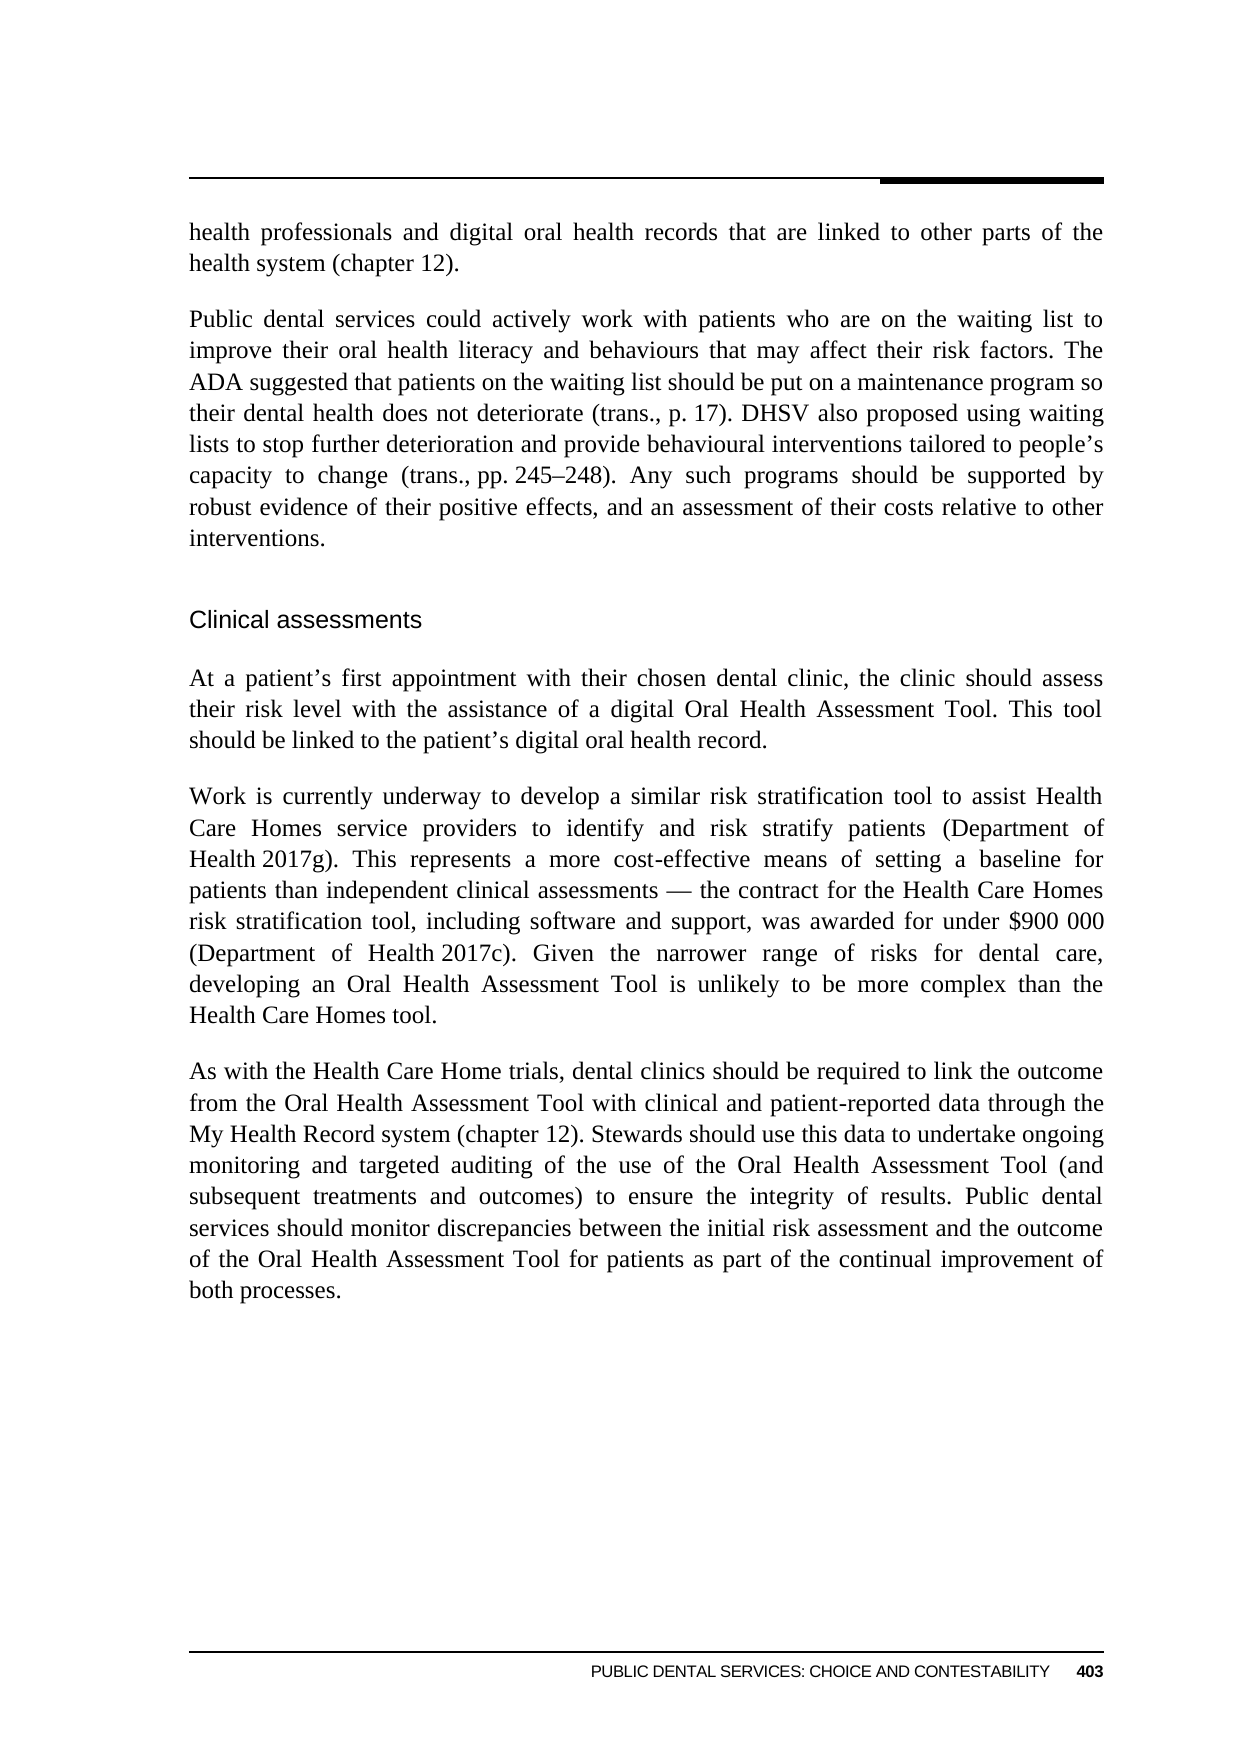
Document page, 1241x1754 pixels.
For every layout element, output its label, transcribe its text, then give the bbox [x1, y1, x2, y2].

text At a patient’s first appointment with their chosen dental clinic, the clinic should assess their risk level with the assistance of a digital Oral Health Assessment Tool. This tool should be linked to the patient’s digital oral health record. [189, 660, 1104, 754]
subtitle Clinical assessments [189, 602, 1104, 635]
text As with the Health Care Home trials, dental clinics should be required to link the outcome from the Oral Health Assessment Tool with clinical and patient-reported data through the My Health Record system (chapter 12). Stewards should use this data to undertake ongoing monitoring and targeted auditing of the use of the Oral Health Assessment Tool (and subsequent treatments and outcomes) to ensure the integrity of results. Public dental services should monitor discrepancies between the initial risk assessment and the outcome of the Oral Health Assessment Tool for patients as part of the continual improvement of both processes. [189, 1054, 1104, 1304]
text Public dental services could actively work with patients who are on the waiting list to improve their oral health literacy and behaviours that may affect their risk factors. The ADA suggested that patients on the waiting list should be put on a maintenance program so their dental health does not deteriorate (trans., p. 17). DHSV also proposed using waiting lists to stop further deterioration and provide behavioural interventions tailored to people’s capacity to change (trans., pp. 245–248). Any such programs should be supported by robust evidence of their positive effects, and an assessment of their costs relative to other interventions. [189, 302, 1104, 552]
text Work is currently underway to develop a similar risk stratification tool to assist Health Care Homes service providers to identify and risk stratify patients (Department of Health 2017g). This represents a more cost-effective means of setting a baseline for patients than independent clinical assessments — the contract for the Health Care Homes risk stratification tool, including software and support, was awarded for under $900 000 (Department of Health 2017c). Given the narrower range of risks for dental care, developing an Oral Health Assessment Tool is unlikely to be more complex than the Health Care Homes tool. [189, 779, 1104, 1029]
